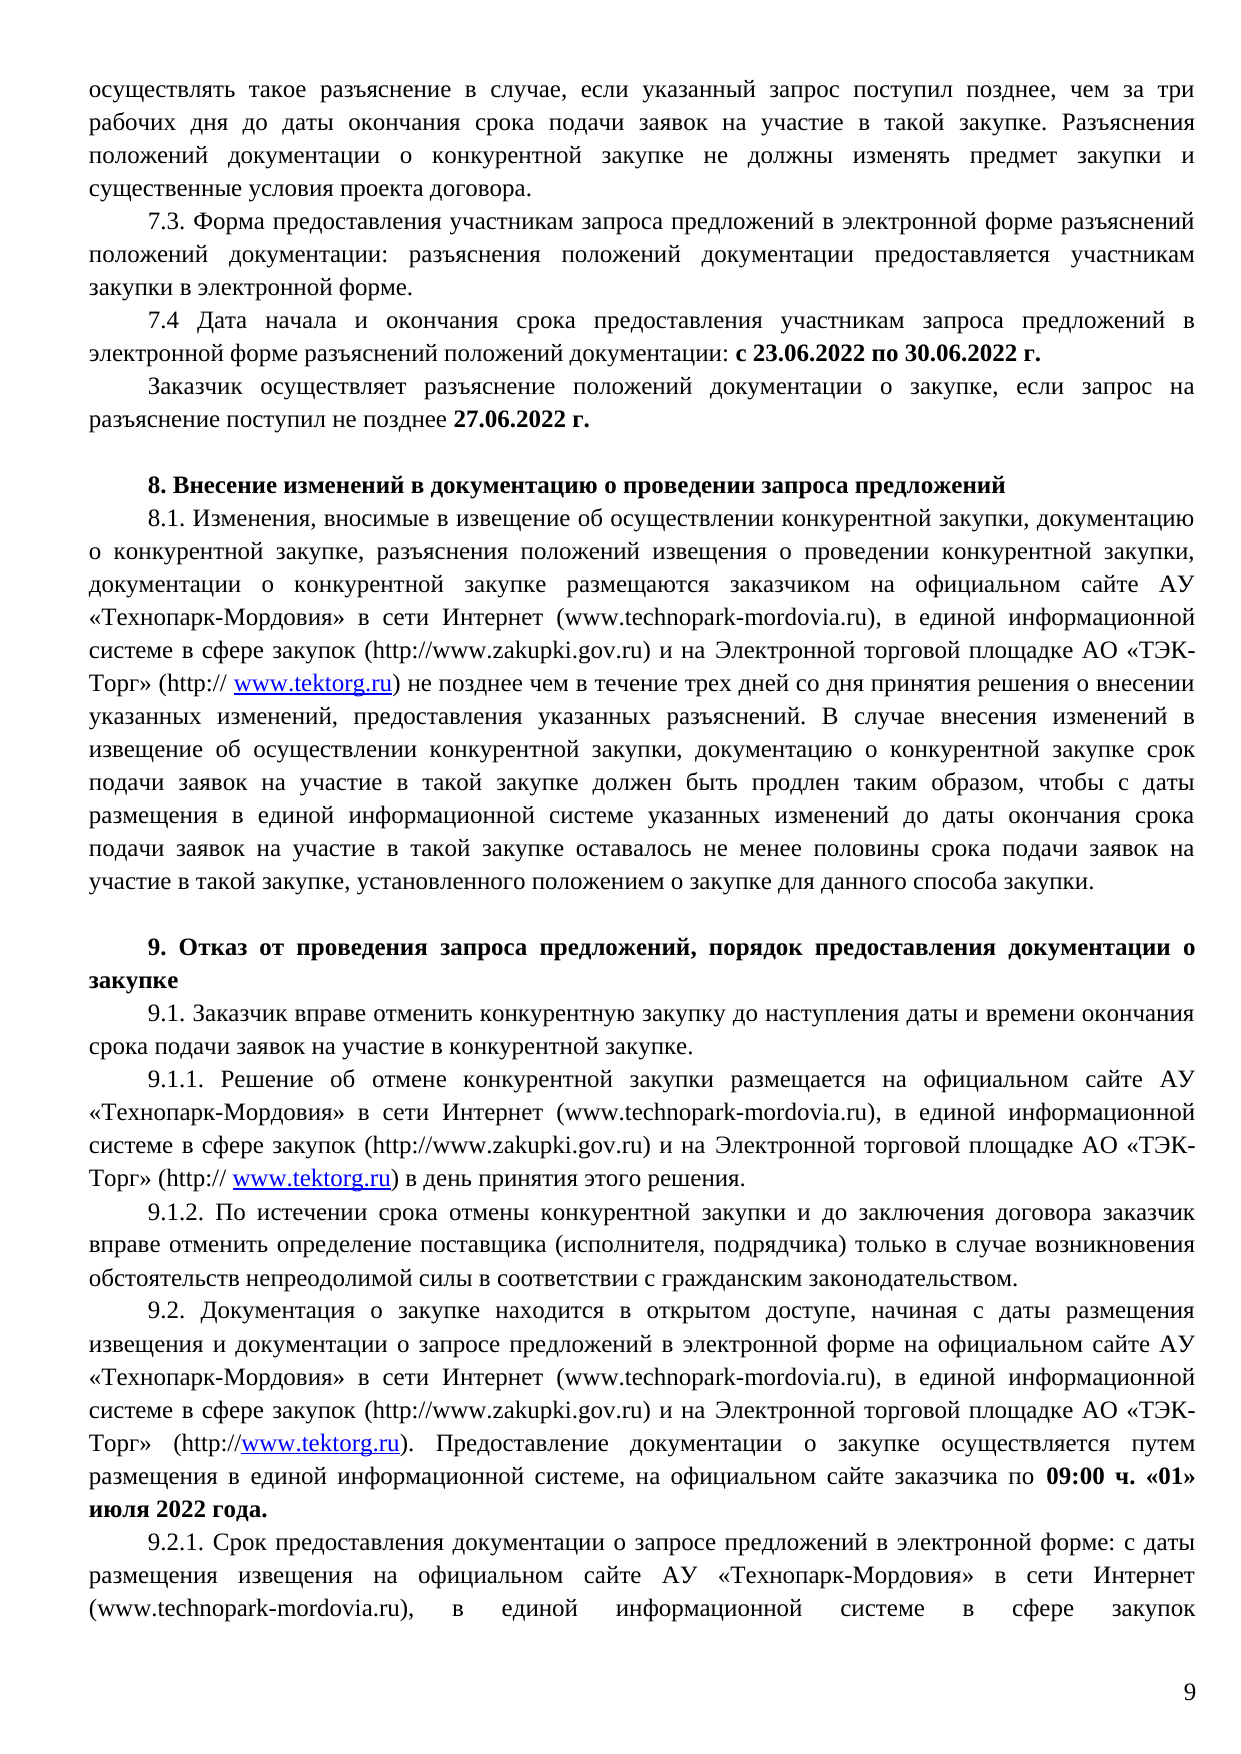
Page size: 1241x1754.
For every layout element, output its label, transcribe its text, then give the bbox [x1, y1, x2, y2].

text 9.1.1. Решение об отмене конкурентной закупки размещается на официальном сайте АУ «Технопарк-Мордовия» в сети Интернет (www.technopark-mordovia.ru), в единой информационной системе в сфере закупок (http://www.zakupki.gov.ru) и на Электронной торговой площадке АО «ТЭК-Торг» (http:// www.tektorg.ru) в день принятия этого решения. [89, 1064, 1196, 1192]
text Заказчик осуществляет разъяснение положений документации о закупке, если запрос на разъяснение поступил не позднее 27.06.2022 г. [89, 371, 1196, 433]
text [89, 1527, 1196, 1622]
text 7.3. Форма предоставления участникам запроса предложений в электронной форме разъяснений положений документации: разъяснения положений документации предоставляется участникам закупки в электронной форме. [89, 206, 1196, 301]
text 7.4 Дата начала и окончания срока предоставления участникам запроса предложений в электронной форме разъяснений положений документации: с 23.06.2022 по 30.06.2022 г. [89, 305, 1196, 367]
text 9.1. Заказчик вправе отменить конкурентную закупку до наступления даты и времени окончания срока подачи заявок на участие в конкурентной закупке. [89, 998, 1196, 1060]
text 9.1.2. По истечении срока отмены конкурентной закупки и до заключения договора заказчик вправе отменить определение поставщика (исполнителя, подрядчика) только в случае возникновения обстоятельств непреодолимой силы в соответствии с гражданским законодательством. [89, 1197, 1196, 1291]
text 8. Внесение изменений в документацию о проведении запроса предложений [89, 470, 1196, 499]
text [89, 74, 1196, 202]
text 9. Отказ от проведения запроса предложений, порядок предоставления документации о закупке [89, 932, 1196, 994]
text 8.1. Изменения, вносимые в извещение об осуществлении конкурентной закупки, документацию о конкурентной закупке, разъяснения положений извещения о проведении конкурентной закупки, документации о конкурентной закупке размещаются заказчиком на официальном сайте АУ «Технопарк-Мордовия» в сети Интернет (www.technopark-mordovia.ru), в единой информационной системе в сфере закупок (http://www.zakupki.gov.ru) и на Электронной торговой площадке АО «ТЭК-Торг» (http:// www.tektorg.ru) не позднее чем в течение трех дней со дня принятия решения о внесении указанных изменений, предоставления указанных разъяснений. В случае внесения изменений в извещение об осуществлении конкурентной закупки, документацию о конкурентной закупке срок подачи заявок на участие в такой закупке должен быть продлен таким образом, чтобы с даты размещения в единой информационной системе указанных изменений до даты окончания срока подачи заявок на участие в такой закупке оставалось не менее половины срока подачи заявок на участие в такой закупке, установленного положением о закупке для данного способа закупки. [89, 503, 1196, 895]
text 9.2. Документация о закупке находится в открытом доступе, начиная с даты размещения извещения и документации о запросе предложений в электронной форме на официальном сайте АУ «Технопарк-Мордовия» в сети Интернет (www.technopark-mordovia.ru), в единой информационной системе в сфере закупок (http://www.zakupki.gov.ru) и на Электронной торговой площадке АО «ТЭК-Торг» (http://www.tektorg.ru). Предоставление документации о закупке осуществляется путем размещения в единой информационной системе, на официальном сайте заказчика по 09:00 ч. «01» июля 2022 года. [89, 1296, 1196, 1522]
